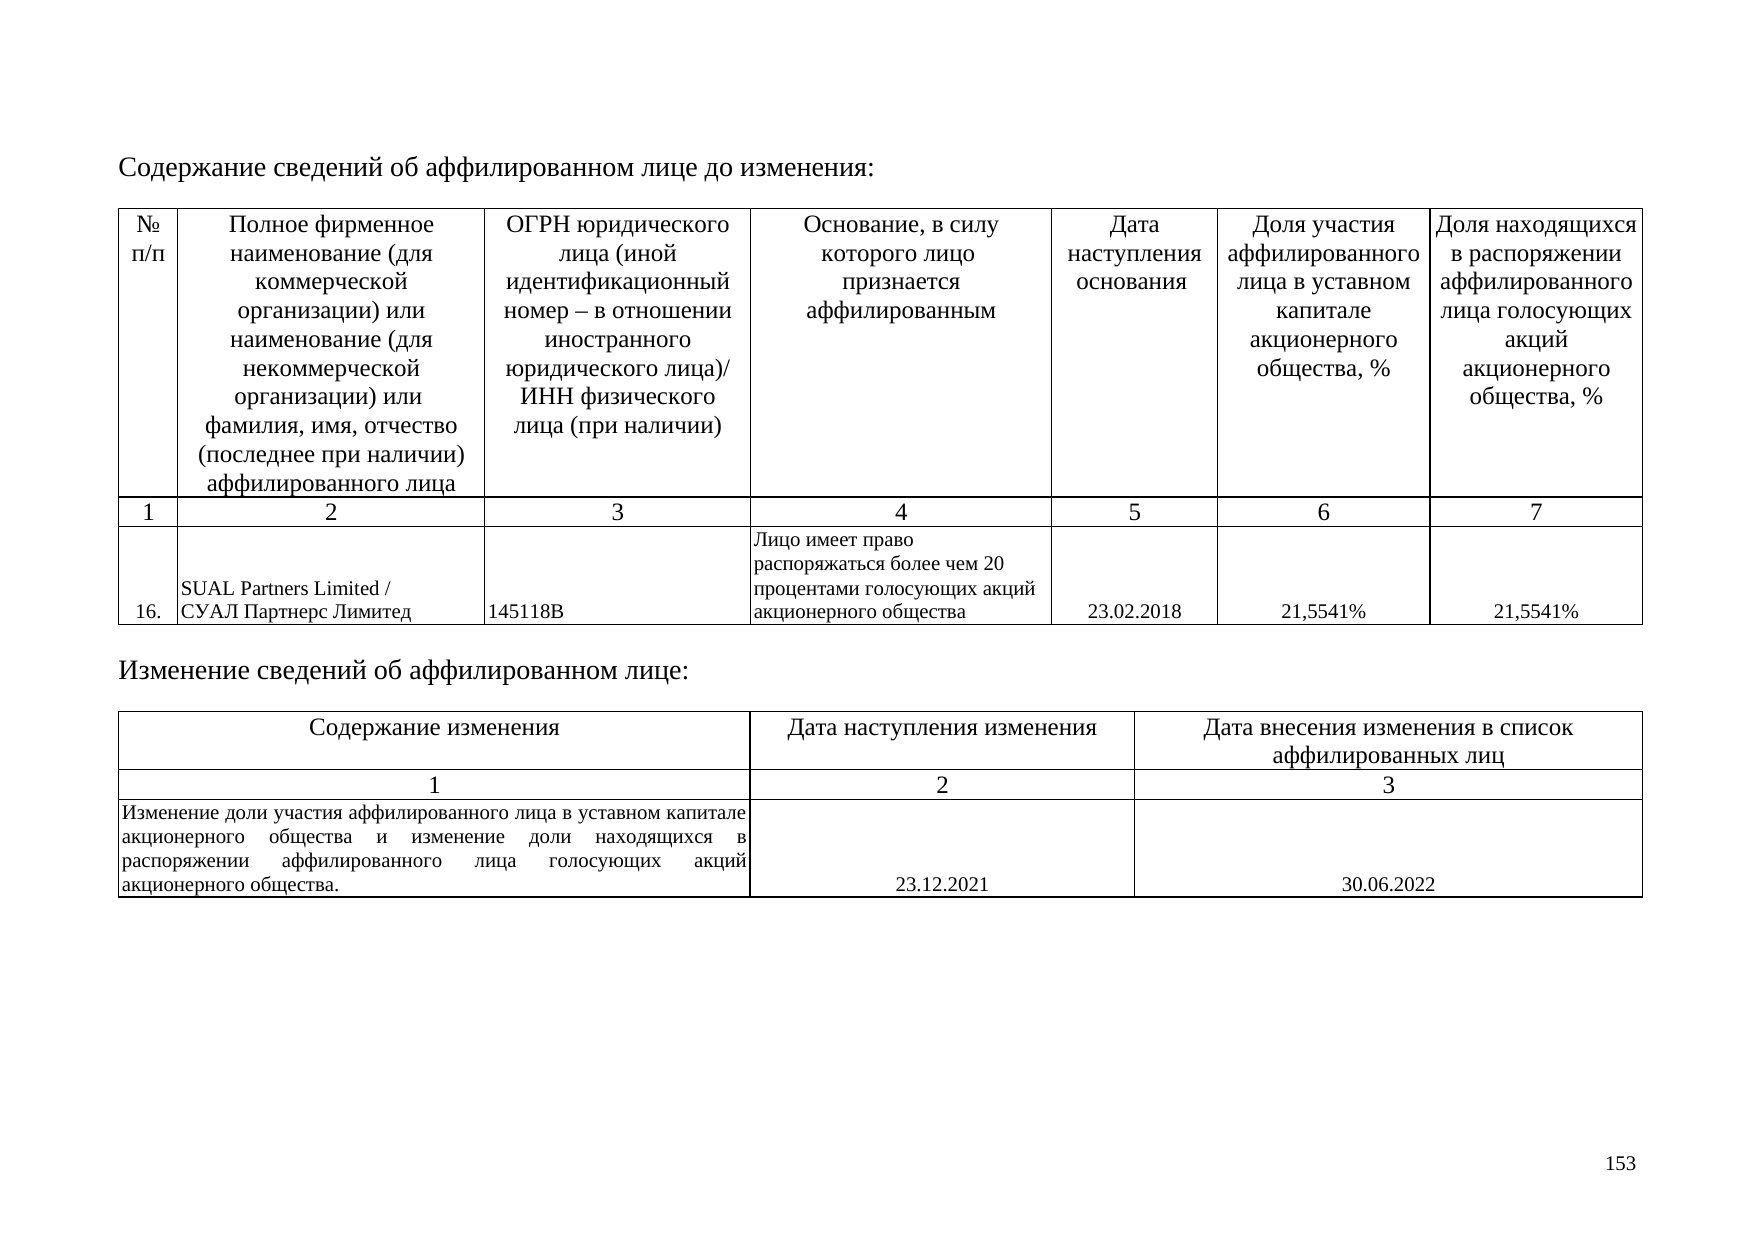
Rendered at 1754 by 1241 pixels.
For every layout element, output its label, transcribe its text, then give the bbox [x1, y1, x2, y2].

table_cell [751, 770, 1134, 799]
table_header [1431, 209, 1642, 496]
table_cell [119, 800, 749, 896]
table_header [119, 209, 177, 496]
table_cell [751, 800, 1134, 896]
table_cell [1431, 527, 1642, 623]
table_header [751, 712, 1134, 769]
text Изменение сведений об аффилированном лице: [118, 653, 1636, 686]
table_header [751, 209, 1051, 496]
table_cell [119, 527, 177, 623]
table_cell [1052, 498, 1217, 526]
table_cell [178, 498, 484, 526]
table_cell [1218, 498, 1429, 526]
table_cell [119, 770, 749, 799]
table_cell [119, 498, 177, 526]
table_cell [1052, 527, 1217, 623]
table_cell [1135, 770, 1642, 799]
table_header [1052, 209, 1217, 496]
text Содержание сведений об аффилированном лице до изменения: [118, 151, 1636, 183]
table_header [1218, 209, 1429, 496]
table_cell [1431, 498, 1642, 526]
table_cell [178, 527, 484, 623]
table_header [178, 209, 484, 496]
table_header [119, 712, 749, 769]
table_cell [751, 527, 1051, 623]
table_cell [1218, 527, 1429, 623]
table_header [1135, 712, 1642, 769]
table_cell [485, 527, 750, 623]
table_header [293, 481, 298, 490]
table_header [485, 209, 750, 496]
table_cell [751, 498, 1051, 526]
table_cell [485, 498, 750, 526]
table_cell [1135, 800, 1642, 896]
